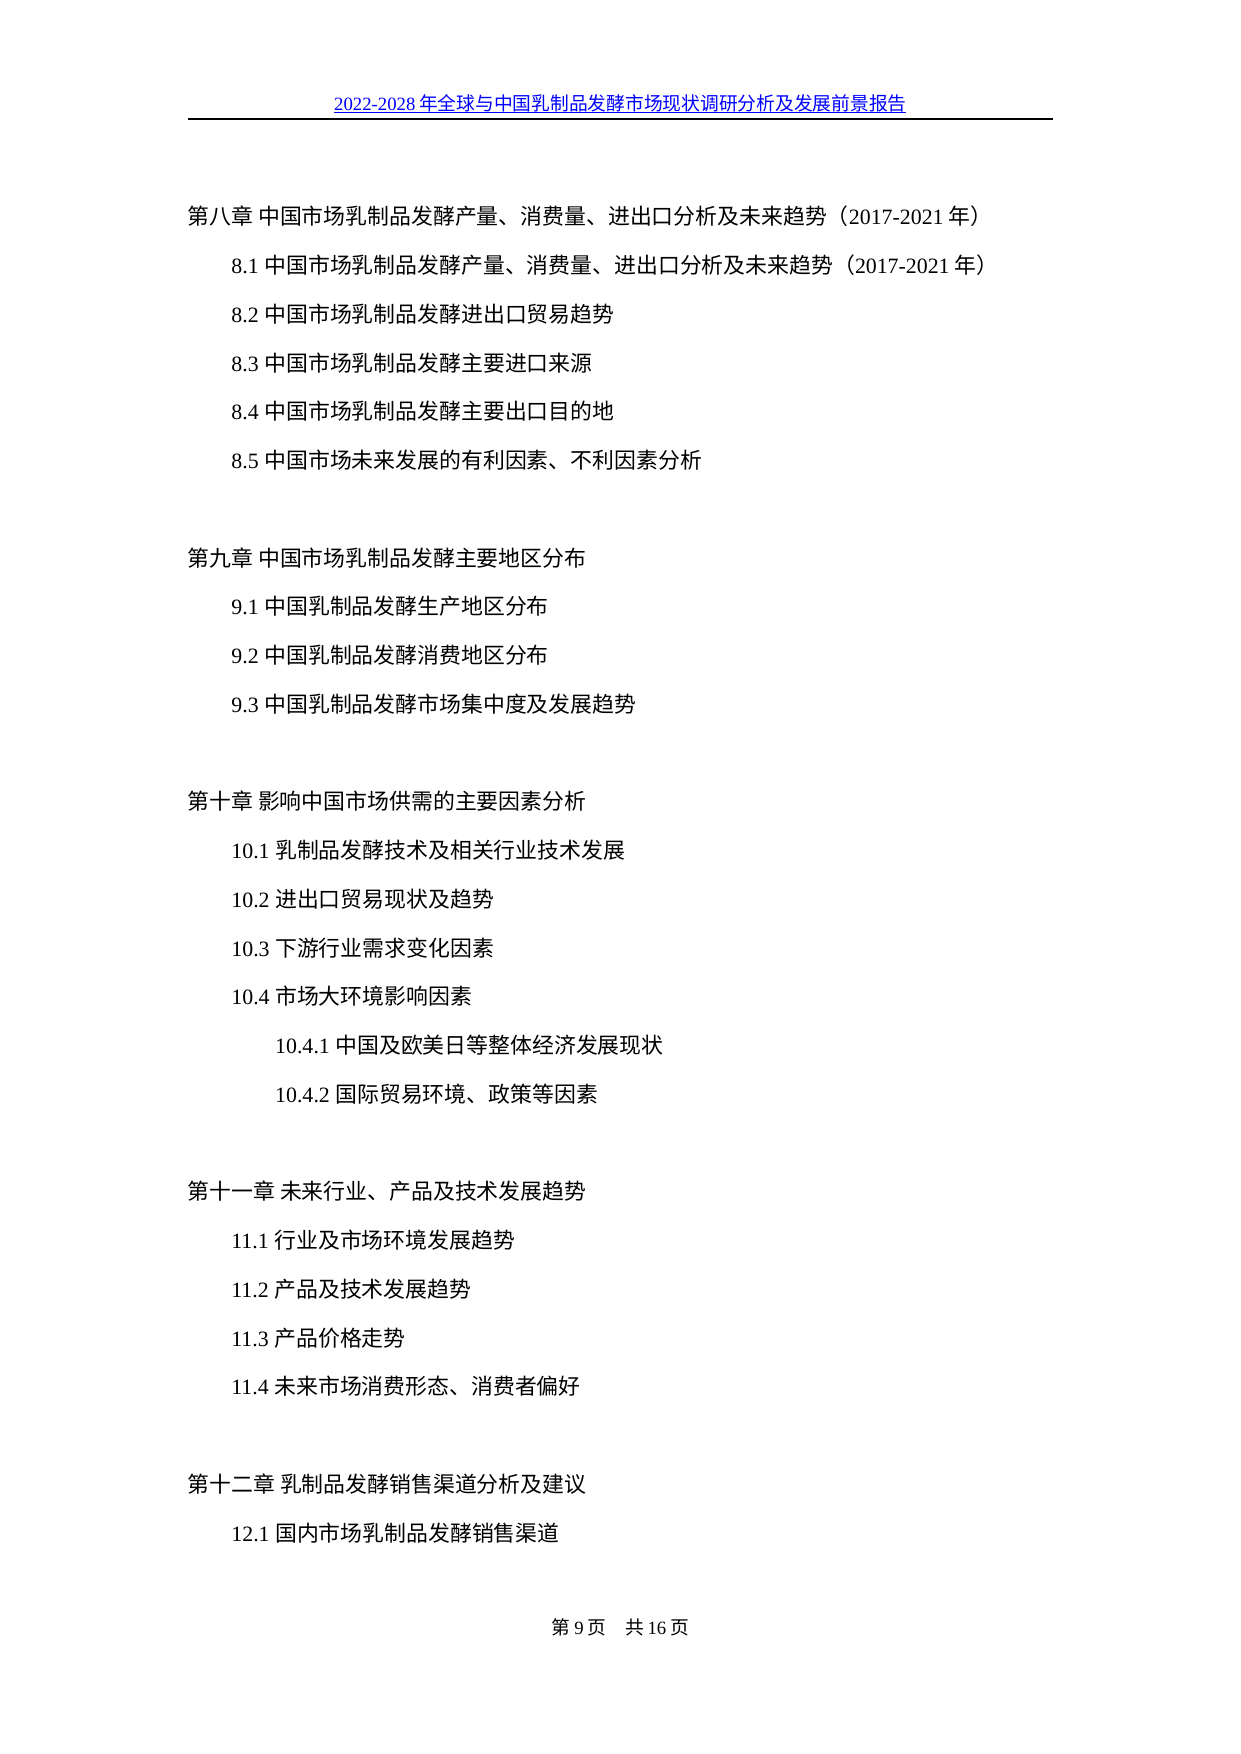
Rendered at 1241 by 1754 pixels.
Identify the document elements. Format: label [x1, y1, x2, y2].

text [187, 150, 1053, 1548]
